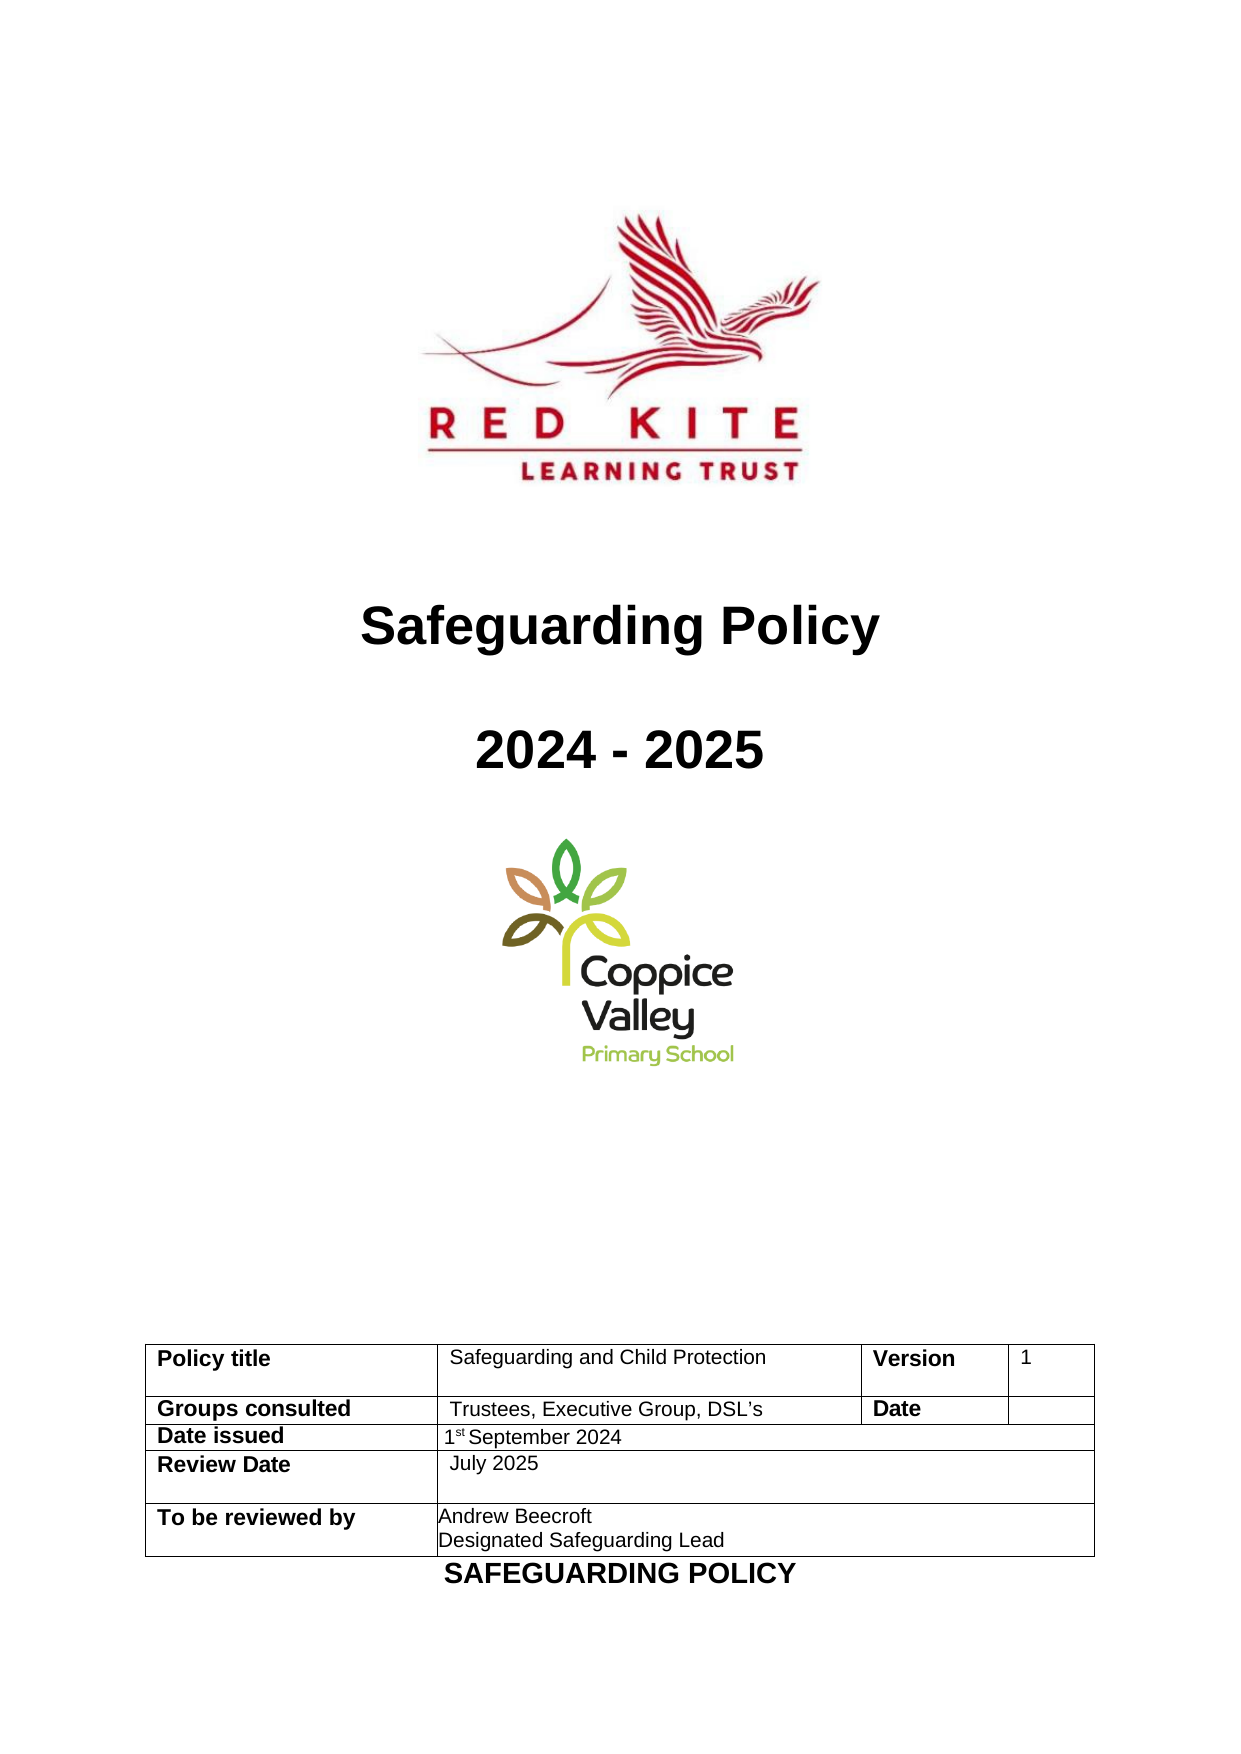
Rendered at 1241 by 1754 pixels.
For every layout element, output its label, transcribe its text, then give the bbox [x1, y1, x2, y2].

table_cell Date issued [146, 1425, 437, 1450]
table_cell 1st September 2024 [438, 1425, 1094, 1450]
table_cell [1009, 1397, 1094, 1423]
text SAFEGUARDING POLICY [150, 1557, 1090, 1590]
table_header Policy title [146, 1345, 437, 1396]
table_cell Review Date [146, 1451, 437, 1503]
table_cell Groups consulted [146, 1397, 437, 1423]
table_cell To be reviewed by [146, 1504, 437, 1556]
table_cell Andrew Beecroft Designated Safeguarding Lead [438, 1504, 1094, 1556]
table_header Safeguarding and Child Protection [438, 1345, 861, 1396]
table_cell Trustees, Executive Group, DSL’s [438, 1397, 861, 1423]
text Safeguarding Policy [150, 593, 1090, 656]
table_header 1 [1009, 1345, 1094, 1396]
table_cell July 2025 [438, 1451, 1094, 1503]
table_header Version [862, 1345, 1008, 1396]
text 2024 - 2025 [150, 718, 1090, 780]
table_cell Date [862, 1397, 1008, 1423]
picture [475, 806, 765, 1078]
